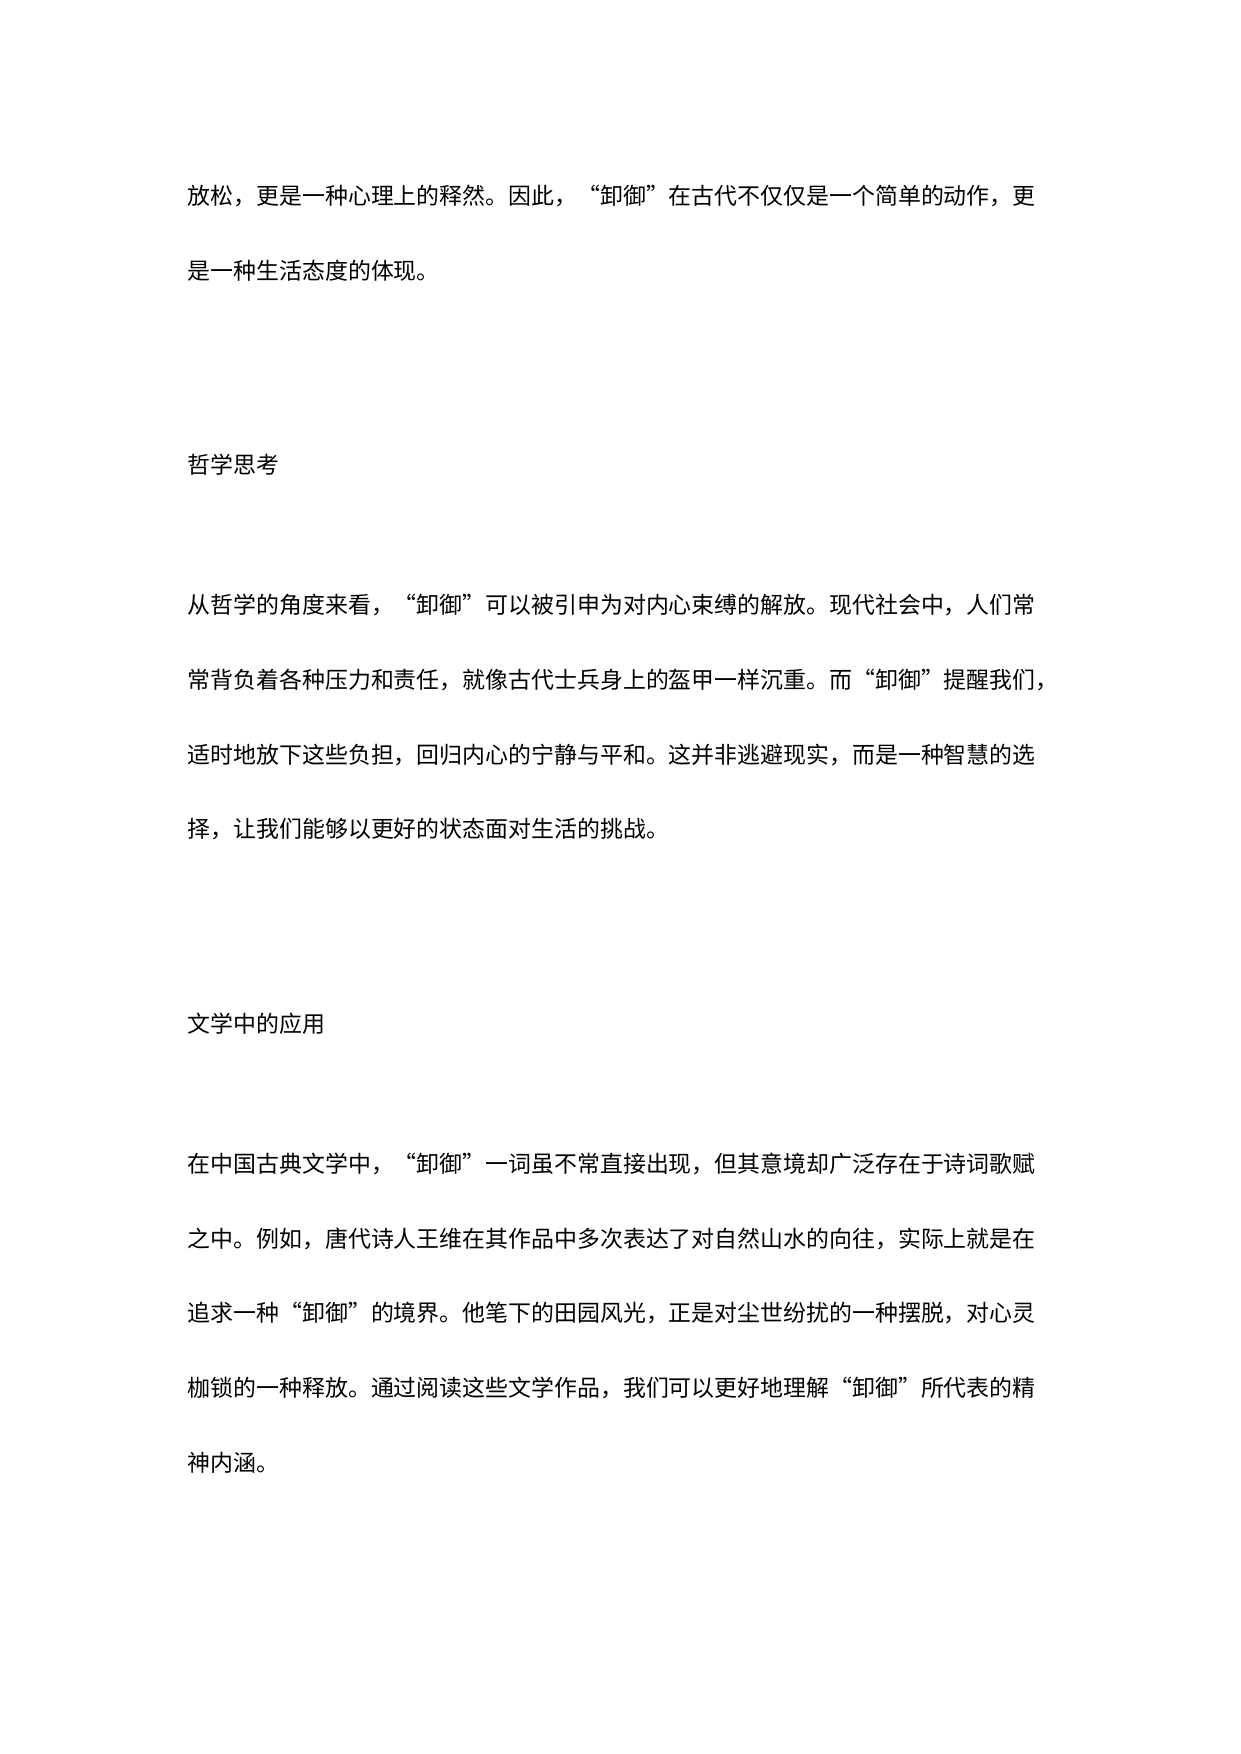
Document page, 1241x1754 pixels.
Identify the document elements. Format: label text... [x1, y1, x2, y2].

text 哲学思考 [187, 431, 1053, 496]
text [187, 162, 1053, 302]
text 从哲学的角度来看，“卸御”可以被引申为对内心束缚的解放。现代社会中，人们常常背负着各种压力和责任，就像古代士兵身上的盔甲一样沉重。而“卸御”提醒我们，适时地放下这些负担，回归内心的宁静与平和。这并非逃避现实，而是一种智慧的选择，让我们能够以更好的状态面对生活的挑战。 [187, 571, 1053, 860]
text 在中国古典文学中，“卸御”一词虽不常直接出现，但其意境却广泛存在于诗词歌赋之中。例如，唐代诗人王维在其作品中多次表达了对自然山水的向往，实际上就是在追求一种“卸御”的境界。他笔下的田园风光，正是对尘世纷扰的一种摆脱，对心灵枷锁的一种释放。通过阅读这些文学作品，我们可以更好地理解“卸御”所代表的精神内涵。 [187, 1130, 1053, 1494]
text 文学中的应用 [187, 990, 1053, 1055]
